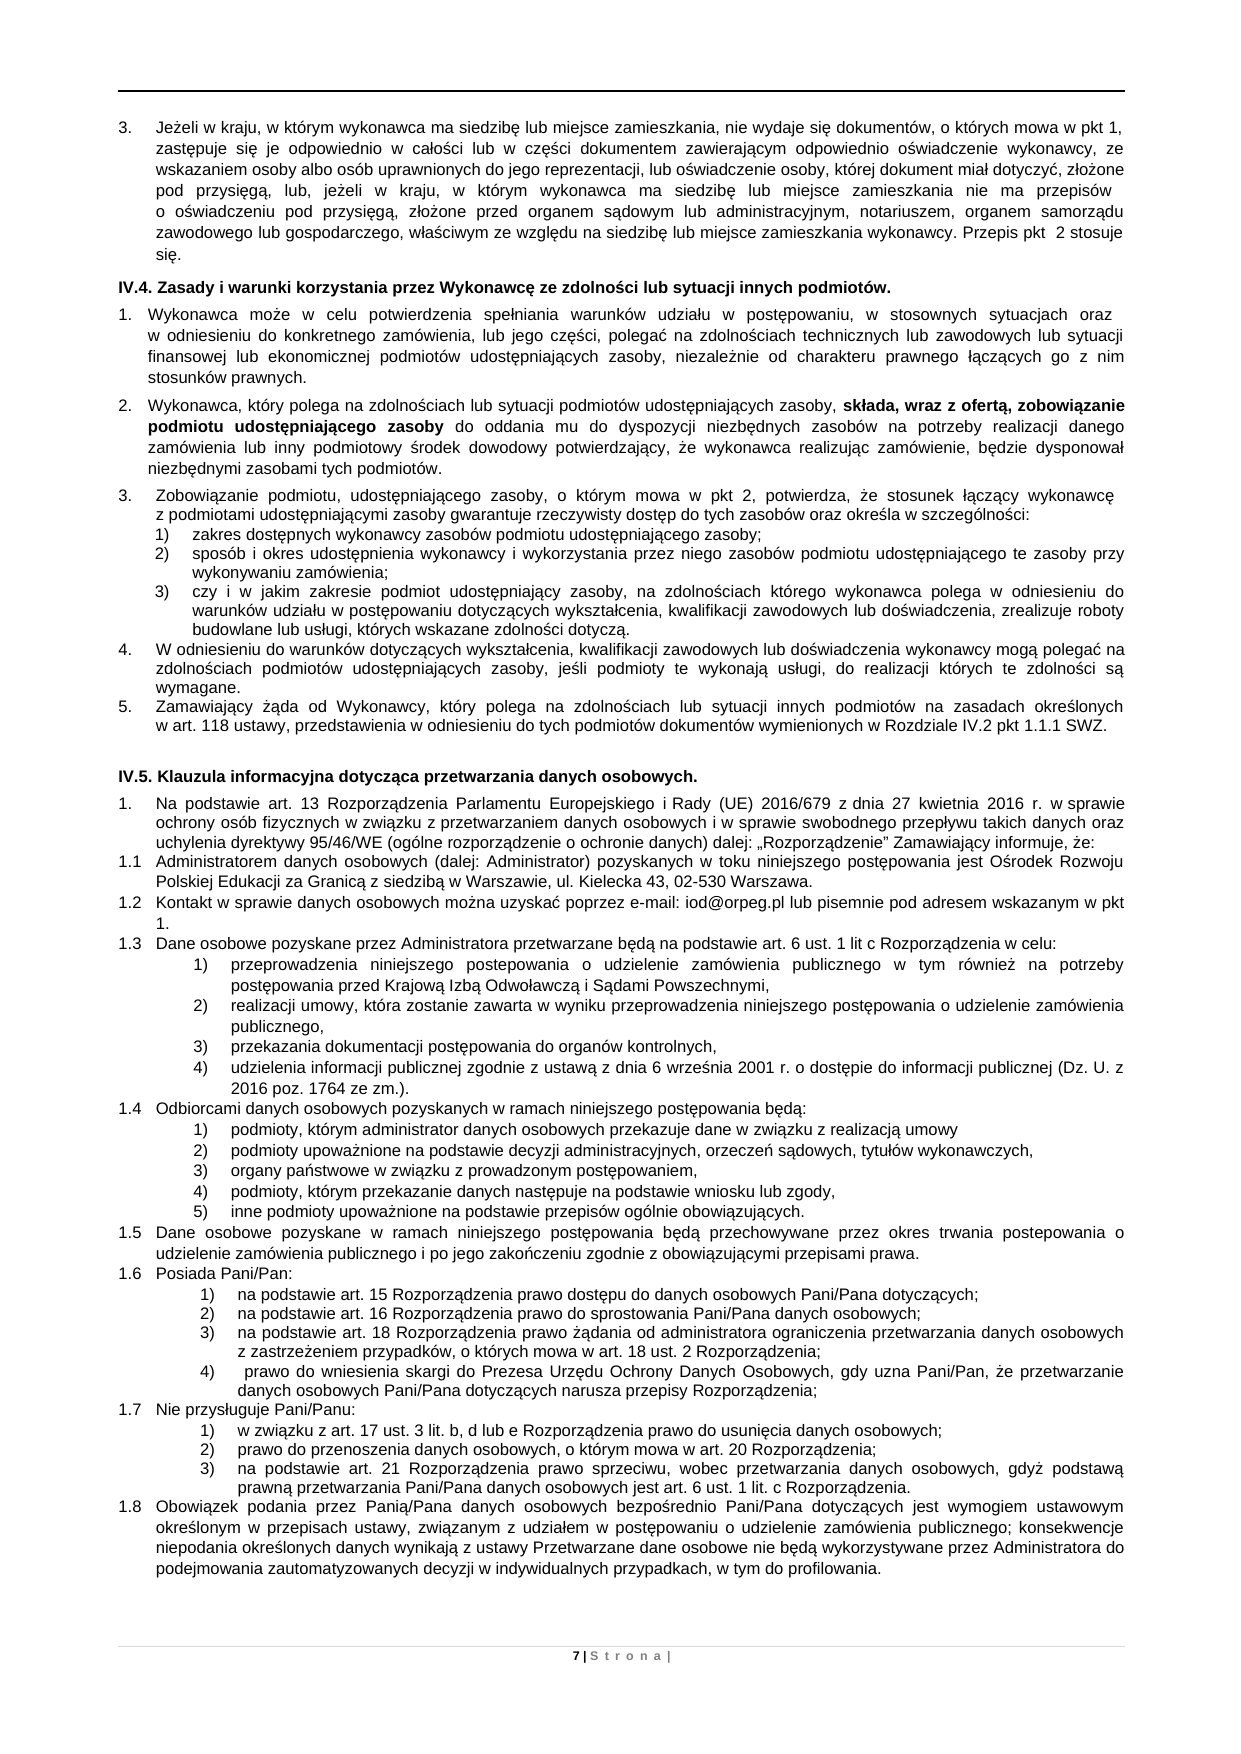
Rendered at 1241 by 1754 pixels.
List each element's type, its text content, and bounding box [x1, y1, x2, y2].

list W odniesieniu do warunków dotyczących wykształcenia, kwalifikacji zawodowych lub doświadczenia wykonawcy mogą polegać na zdolnościach podmiotów udostępniających zasoby, jeśli podmioty te wykonają usługi, do realizacji których te zdolności są wymagane. [118, 639, 1125, 697]
list Wykonawca może w celu potwierdzenia spełniania warunków udziału w postępowaniu, w stosownych sytuacjach oraz w odniesieniu do konkretnego zamówienia, lub jego części, polegać na zdolnościach technicznych lub zawodowych lub sytuacji finansowej lub ekonomicznej podmiotów udostępniających zasoby, niezależnie od charakteru prawnego łączących go z nim stosunków prawnych. [118, 305, 1125, 387]
list w związku z art. 17 ust. 3 lit. b, d lub e Rozporządzenia prawo do usunięcia danych osobowych; [200, 1420, 1125, 1439]
list udzielenia informacji publicznej zgodnie z ustawą z dnia 6 września 2001 r. o dostępie do informacji publicznej (Dz. U. z 2016 poz. 1764 ze zm.). [193, 1058, 1125, 1098]
list podmioty, którym przekazanie danych następuje na podstawie wniosku lub zgody, [193, 1182, 1125, 1201]
list Odbiorcami danych osobowych pozyskanych w ramach niniejszego postępowania będą: [118, 1099, 1125, 1118]
list przeprowadzenia niniejszego postepowania o udzielenie zamówienia publicznego w tym również na potrzeby postępowania przed Krajową Izbą Odwoławczą i Sądami Powszechnymi, [193, 955, 1125, 994]
list Zobowiązanie podmiotu, udostępniającego zasoby, o którym mowa w pkt 2, potwierdza, że stosunek łączący wykonawcę z podmiotami udostępniającymi zasoby gwarantuje rzeczywisty dostęp do tych zasobów oraz określa w szczególności: [118, 486, 1125, 524]
text IV.4. Zasady i warunki korzystania przez Wykonawcę ze zdolności lub sytuacji innych podmiotów. [118, 278, 1125, 297]
list Nie przysługuje Pani/Panu: [118, 1400, 1125, 1419]
list Dane osobowe pozyskane w ramach niniejszego postępowania będą przechowywane przez okres trwania postepowania o udzielenie zamówienia publicznego i po jego zakończeniu zgodnie z obowiązującymi przepisami prawa. [118, 1223, 1125, 1263]
list prawo do przenoszenia danych osobowych, o którym mowa w art. 20 Rozporządzenia; [200, 1439, 1125, 1459]
list Dane osobowe pozyskane przez Administratora przetwarzane będą na podstawie art. 6 ust. 1 lit c Rozporządzenia w celu: [118, 934, 1125, 953]
list Posiada Pani/Pan: [118, 1264, 1125, 1283]
list na podstawie art. 15 Rozporządzenia prawo dostępu do danych osobowych Pani/Pana dotyczących; [200, 1285, 1125, 1304]
list Zamawiający żąda od Wykonawcy, który polega na zdolnościach lub sytuacji innych podmiotów na zasadach określonych w art. 118 ustawy, przedstawienia w odniesieniu do tych podmiotów dokumentów wymienionych w Rozdziale IV.2 pkt 1.1.1 SWZ. [118, 697, 1125, 735]
list zakres dostępnych wykonawcy zasobów podmiotu udostępniającego zasoby; [154, 524, 1125, 543]
list Jeżeli w kraju, w którym wykonawca ma siedzibę lub miejsce zamieszkania, nie wydaje się dokumentów, o których mowa w pkt 1, zastępuje się je odpowiednio w całości lub w części dokumentem zawierającym odpowiednio oświadczenie wykonawcy, ze wskazaniem osoby albo osób uprawnionych do jego reprezentacji, lub oświadczenie osoby, której dokument miał dotyczyć, złożone pod przysięgą, lub, jeżeli w kraju, w którym wykonawca ma siedzibę lub miejsce zamieszkania nie ma przepisów o oświadczeniu pod przysięgą, złożone przed organem sądowym lub administracyjnym, notariuszem, organem samorządu zawodowego lub gospodarczego, właściwym ze względu na siedzibę lub miejsce zamieszkania wykonawcy. Przepis pkt 2 stosuje się. [118, 118, 1125, 263]
list Kontakt w sprawie danych osobowych można uzyskać poprzez e-mail: iod@orpeg.pl lub pisemnie pod adresem wskazanym w pkt 1. [118, 893, 1125, 933]
list realizacji umowy, która zostanie zawarta w wyniku przeprowadzenia niniejszego postępowania o udzielenie zamówienia publicznego, [193, 996, 1125, 1036]
list Wykonawca, który polega na zdolnościach lub sytuacji podmiotów udostępniających zasoby, składa, wraz z ofertą, zobowiązanie podmiotu udostępniającego zasoby do oddania mu do dyspozycji niezbędnych zasobów na potrzeby realizacji danego zamówienia lub inny podmiotowy środek dowodowy potwierdzający, że wykonawca realizując zamówienie, będzie dysponował niezbędnymi zasobami tych podmiotów. [118, 396, 1125, 478]
list Na podstawie art. 13 Rozporządzenia Parlamentu Europejskiego i Rady (UE) 2016/679 z dnia 27 kwietnia 2016 r. w sprawie ochrony osób fizycznych w związku z przetwarzaniem danych osobowych i w sprawie swobodnego przepływu takich danych oraz uchylenia dyrektywy 95/46/WE (ogólne rozporządzenie o ochronie danych) dalej: „Rozporządzenie” Zamawiający informuje, że: [118, 794, 1125, 852]
text IV.5. Klauzula informacyjna dotycząca przetwarzania danych osobowych. [118, 767, 1125, 786]
list prawo do wniesienia skargi do Prezesa Urzędu Ochrony Danych Osobowych, gdy uzna Pani/Pan, że przetwarzanie danych osobowych Pani/Pana dotyczących narusza przepisy Rozporządzenia; [200, 1361, 1125, 1400]
list przekazania dokumentacji postępowania do organów kontrolnych, [193, 1037, 1125, 1056]
list Administratorem danych osobowych (dalej: Administrator) pozyskanych w toku niniejszego postępowania jest Ośrodek Rozwoju Polskiej Edukacji za Granicą z siedzibą w Warszawie, ul. Kielecka 43, 02-530 Warszawa. [118, 852, 1125, 891]
list na podstawie art. 16 Rozporządzenia prawo do sprostowania Pani/Pana danych osobowych; [200, 1304, 1125, 1323]
list czy i w jakim zakresie podmiot udostępniający zasoby, na zdolnościach którego wykonawca polega w odniesieniu do warunków udziału w postępowaniu dotyczących wykształcenia, kwalifikacji zawodowych lub doświadczenia, zrealizuje roboty budowlane lub usługi, których wskazane zdolności dotyczą. [154, 582, 1125, 639]
list na podstawie art. 18 Rozporządzenia prawo żądania od administratora ograniczenia przetwarzania danych osobowych z zastrzeżeniem przypadków, o których mowa w art. 18 ust. 2 Rozporządzenia; [200, 1323, 1125, 1361]
list sposób i okres udostępnienia wykonawcy i wykorzystania przez niego zasobów podmiotu udostępniającego te zasoby przy wykonywaniu zamówienia; [154, 543, 1125, 582]
list organy państwowe w związku z prowadzonym postępowaniem, [193, 1161, 1125, 1180]
list na podstawie art. 21 Rozporządzenia prawo sprzeciwu, wobec przetwarzania danych osobowych, gdyż podstawą prawną przetwarzania Pani/Pana danych osobowych jest art. 6 ust. 1 lit. c Rozporządzenia. [200, 1459, 1125, 1497]
list podmioty, którym administrator danych osobowych przekazuje dane w związku z realizacją umowy [193, 1120, 1125, 1139]
list podmioty upoważnione na podstawie decyzji administracyjnych, orzeczeń sądowych, tytułów wykonawczych, [193, 1140, 1125, 1159]
list inne podmioty upoważnione na podstawie przepisów ogólnie obowiązujących. [193, 1202, 1125, 1221]
list Obowiązek podania przez Panią/Pana danych osobowych bezpośrednio Pani/Pana dotyczących jest wymogiem ustawowym określonym w przepisach ustawy, związanym z udziałem w postępowaniu o udzielenie zamówienia publicznego; konsekwencje niepodania określonych danych wynikają z ustawy Przetwarzane dane osobowe nie będą wykorzystywane przez Administratora do podejmowania zautomatyzowanych decyzji w indywidualnych przypadkach, w tym do profilowania. [118, 1497, 1125, 1578]
